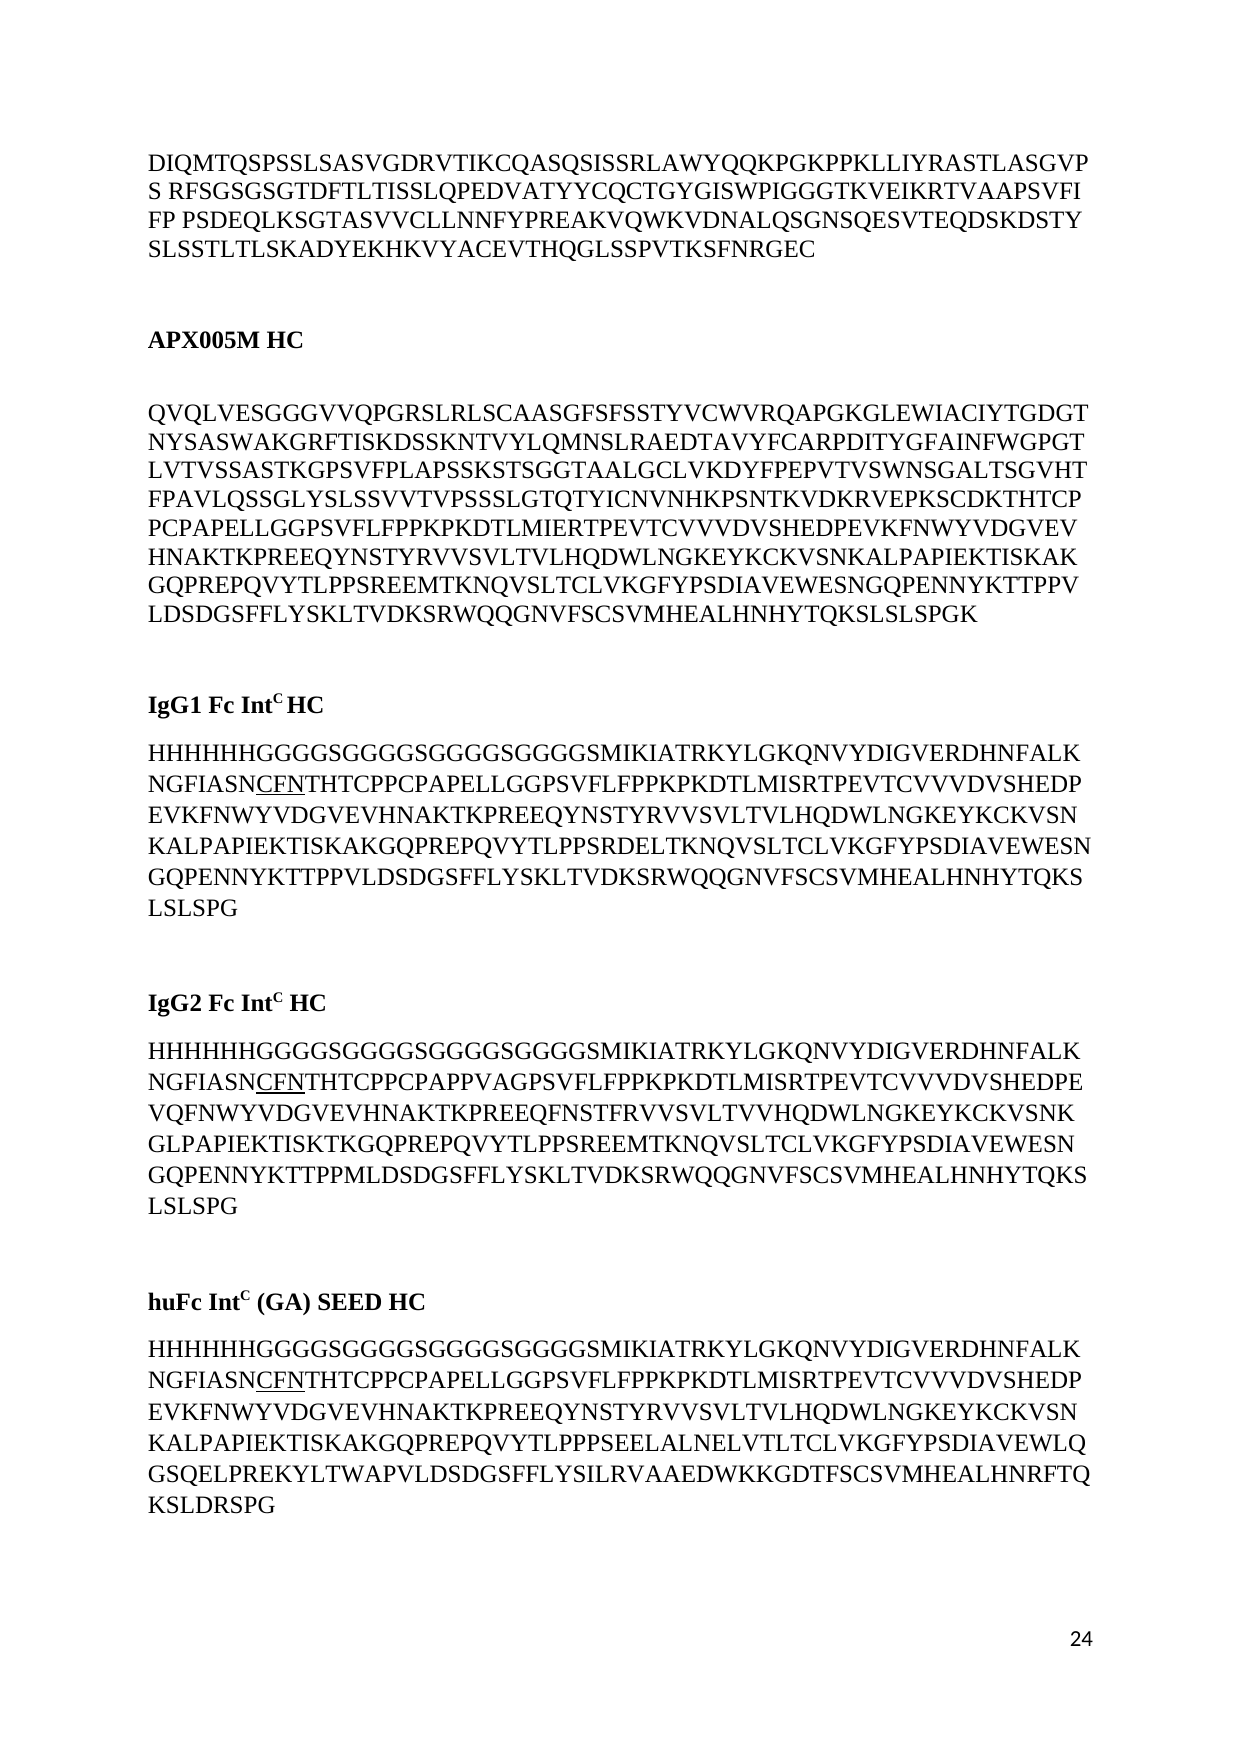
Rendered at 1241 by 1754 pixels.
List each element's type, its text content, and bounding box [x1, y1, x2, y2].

text HHHHHHGGGGSGGGGSGGGGSGGGGSMIKIATRKYLGKQNVYDIGVERDHNFALKNGFIASNCFNTHTCPPCPAPELLGGPSVFLFPPKPKDTLMISRTPEVTCVVVDVSHEDPEVKFNWYVDGVEVHNAKTKPREEQYNSTYRVVSVLTVLHQDWLNGKEYKCKVSNKALPAPIEKTISKAKGQPREPQVYTLPPSRDELTKNQVSLTCLVKGFYPSDIAVEWESNGQPENNYKTTPPVLDSDGSFFLYSKLTVDKSRWQQGNVFSCSVMHEALHNHYTQKSLSLSPG [148, 738, 1093, 922]
text huFc IntC (GA) SEED HC [148, 1287, 1093, 1316]
text IgG2 Fc IntC HC [148, 988, 1093, 1017]
text APX005M HC [148, 325, 1093, 353]
text HHHHHHGGGGSGGGGSGGGGSGGGGSMIKIATRKYLGKQNVYDIGVERDHNFALKNGFIASNCFNTHTCPPCPAPPVAGPSVFLFPPKPKDTLMISRTPEVTCVVVDVSHEDPEVQFNWYVDGVEVHNAKTKPREEQFNSTFRVVSVLTVVHQDWLNGKEYKCKVSNKGLPAPIEKTISKTKGQPREPQVYTLPPSREEMTKNQVSLTCLVKGFYPSDIAVEWESNGQPENNYKTTPPMLDSDGSFFLYSKLTVDKSRWQQGNVFSCSVMHEALHNHYTQKSLSLSPG [148, 1036, 1093, 1220]
text DIQMTQSPSSLSASVGDRVTIKCQASQSISSRLAWYQQKPGKPPKLLIYRASTLASGVPS RFSGSGSGTDFTLTISSLQPEDVATYYCQCTGYGISWPIGGGTKVEIKRTVAAPSVFIFP PSDEQLKSGTASVVCLLNNFYPREAKVQWKVDNALQSGNSQESVTEQDSKDSTYSLSSTLTLSKADYEKHKVYACEVTHQGLSSPVTKSFNRGEC [148, 148, 1093, 263]
text HHHHHHGGGGSGGGGSGGGGSGGGGSMIKIATRKYLGKQNVYDIGVERDHNFALKNGFIASNCFNTHTCPPCPAPELLGGPSVFLFPPKPKDTLMISRTPEVTCVVVDVSHEDPEVKFNWYVDGVEVHNAKTKPREEQYNSTYRVVSVLTVLHQDWLNGKEYKCKVSNKALPAPIEKTISKAKGQPREPQVYTLPPPSEELALNELVTLTCLVKGFYPSDIAVEWLQGSQELPREKYLTWAPVLDSDGSFFLYSILRVAAEDWKKGDTFSCSVMHEALHNRFTQKSLDRSPG [148, 1334, 1093, 1518]
text IgG1 Fc IntC HC [148, 690, 1093, 719]
table_header QVQLVESGGGVVQPGRSLRLSCAASGFSFSSTYVCWVRQAPGKGLEWIACIYTGDGTNYSASWAKGRFTISKDSSKNTVYLQMNSLRAEDTAVYFCARPDITYGFAINFWGPGTLVTVSSASTKGPSVFPLAPSSKSTSGGTAALGCLVKDYFPEPVTVSWNSGALTSGVHTFPAVLQSSGLYSLSSVVTVPSSSLGTQTYICNVNHKPSNTKVDKRVEPKSCDKTHTCPPCPAPELLGGPSVFLFPPKPKDTLMIERTPEVTCVVVDVSHEDPEVKFNWYVDGVEVHNAKTKPREEQYNSTYRVVSVLTVLHQDWLNGKEYKCKVSNKALPAPIEKTISKAKGQPREPQVYTLPPSREEMTKNQVSLTCLVKGFYPSDIAVEWESNGQPENNYKTTPPVLDSDGSFFLYSKLTVDKSRWQQGNVFSCSVMHEALHNHYTQKSLSLSPGK [136, 370, 1106, 645]
